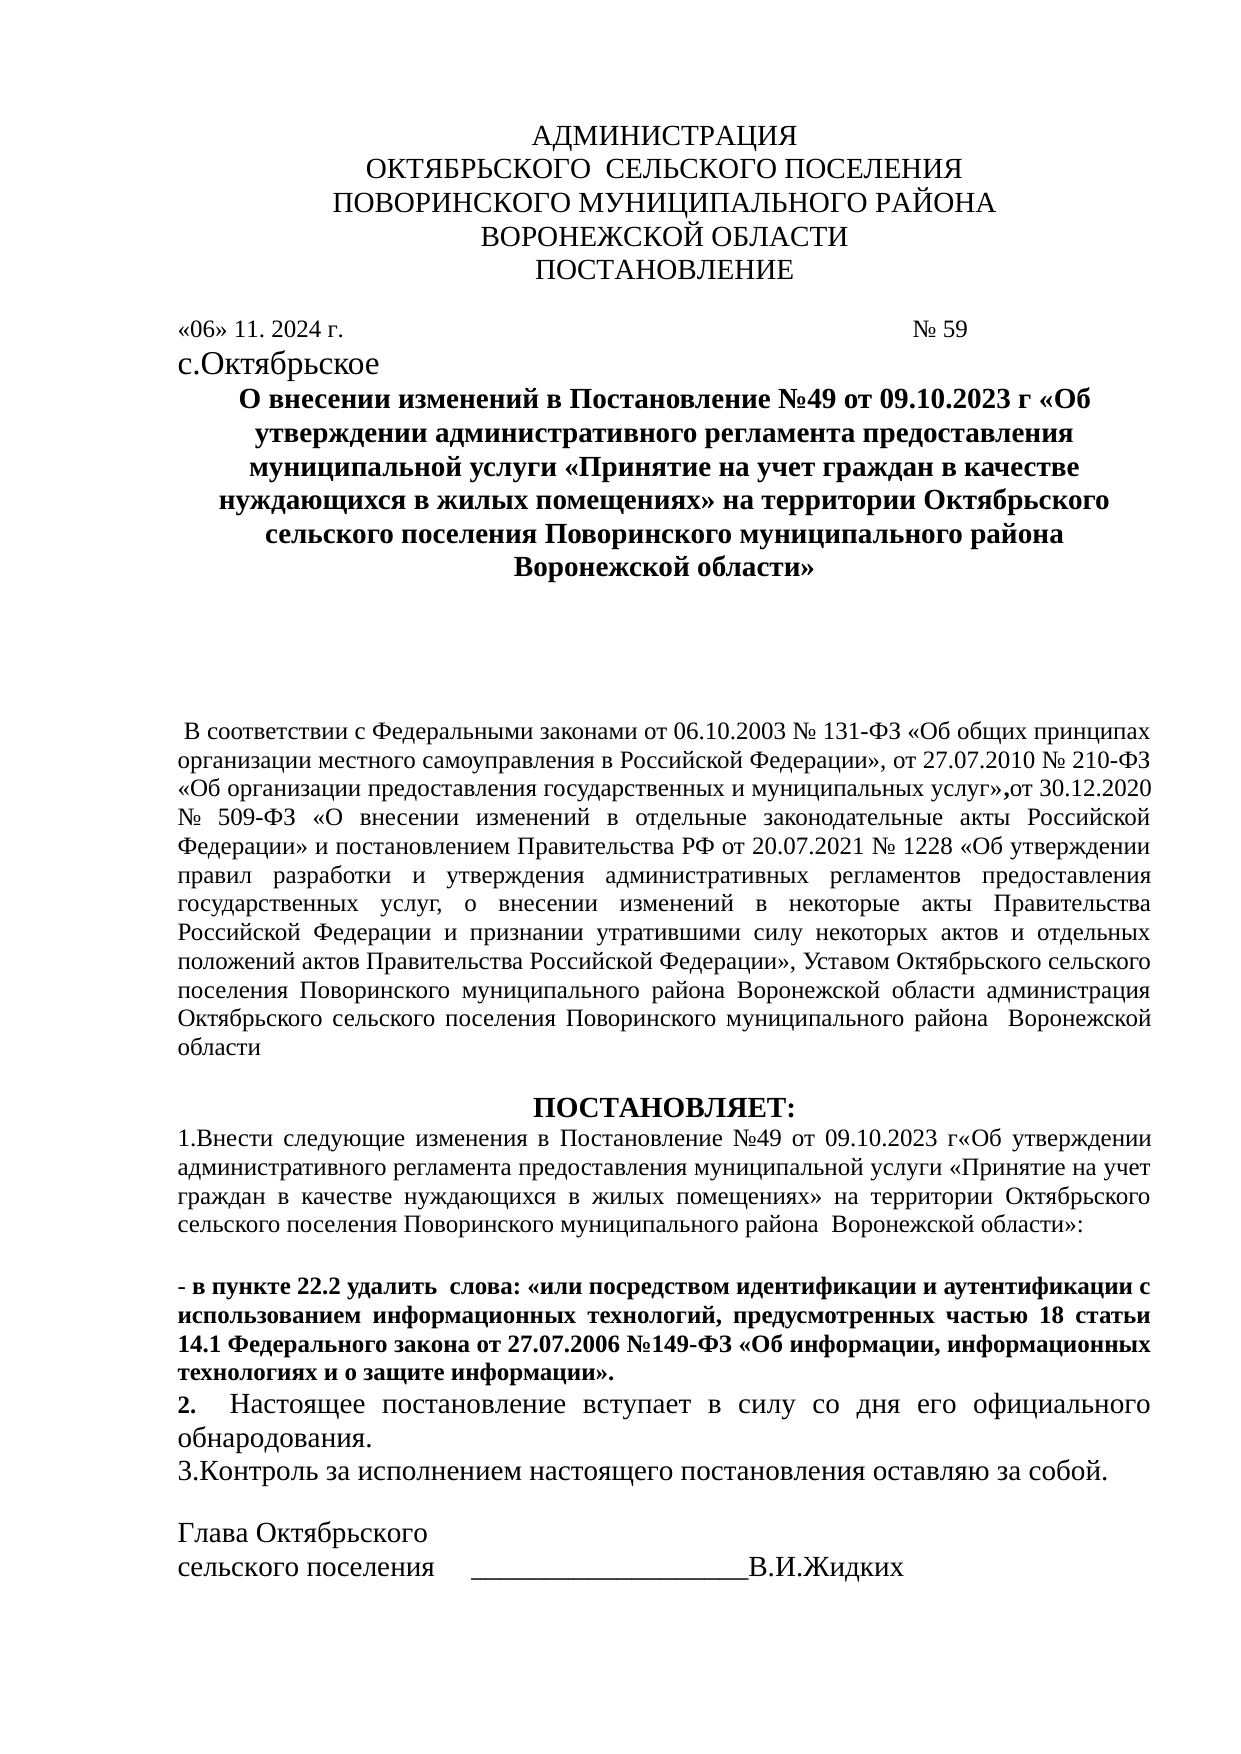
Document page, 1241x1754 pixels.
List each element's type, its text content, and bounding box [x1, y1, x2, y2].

text ОКТЯБРЬСКОГО СЕЛЬСКОГО ПОСЕЛЕНИЯ [177, 152, 1152, 185]
text ПОСТАНОВЛЕНИЕ [177, 252, 1152, 286]
title с.Октябрьское [177, 343, 1152, 382]
title В соответствии с Федеральными законами от 06.10.2003 № 131-ФЗ «Об общих принципах организации местного самоуправления в Российской Федерации», от 27.07.2010 № 210-ФЗ «Об организации предоставления государственных и муниципальных услуг»,от 30.12.2020 № 509-ФЗ «О внесении изменений в отдельные законодательные акты Российской Федерации» и постановлением Правительства РФ от 20.07.2021 № 1228 «Об утверждении правил разработки и утверждения административных регламентов предоставления государственных услуг, о внесении изменений в некоторые акты Правительства Российской Федерации и признании утратившими силу некоторых актов и отдельных положений актов Правительства Российской Федерации», Уставом Октябрьского сельского поселения Поворинского муниципального района Воронежской области администрация Октябрьского сельского поселения Поворинского муниципального района Воронежской области [177, 716, 1152, 1061]
text «06» 11. 2024 г. № 59 [177, 314, 1152, 343]
title 1.Внести следующие изменения в Постановление №49 от 09.10.2023 г«Об утверждении административного регламента предоставления муниципальной услуги «Принятие на учет граждан в качестве нуждающихся в жилых помещениях» на территории Октябрьского сельского поселения Поворинского муниципального района Воронежской области»: [177, 1123, 1152, 1238]
text АДМИНИСТРАЦИЯ [177, 118, 1152, 152]
title О внесении изменений в Постановление №49 от 09.10.2023 г «Об утверждении административного регламента предоставления муниципальной услуги «Принятие на учет граждан в качестве нуждающихся в жилых помещениях» на территории Октябрьского сельского поселения Поворинского муниципального района Воронежской области» [177, 382, 1152, 583]
text сельского поселения ___________________В.И.Жидких [177, 1549, 1152, 1583]
list 2. Настоящее постановление вступает в силу со дня его официального обнародования. [177, 1386, 1152, 1453]
text ПОВОРИНСКОГО МУНИЦИПАЛЬНОГО РАЙОНА [177, 185, 1152, 219]
title - в пункте 22.2 удалить слова: «или посредством идентификации и аутентификации с использованием информационных технологий, предусмотренных частью 18 статьи 14.1 Федерального закона от 27.07.2006 №149-ФЗ «Об информации, информационных технологиях и о защите информации». [177, 1271, 1152, 1386]
text Глава Октябрьского [177, 1516, 1152, 1549]
text ПОСТАНОВЛЯЕТ: [177, 1090, 1152, 1123]
text ВОРОНЕЖСКОЙ ОБЛАСТИ [177, 219, 1152, 252]
list 3.Контроль за исполнением настоящего постановления оставляю за собой. [177, 1453, 1152, 1487]
